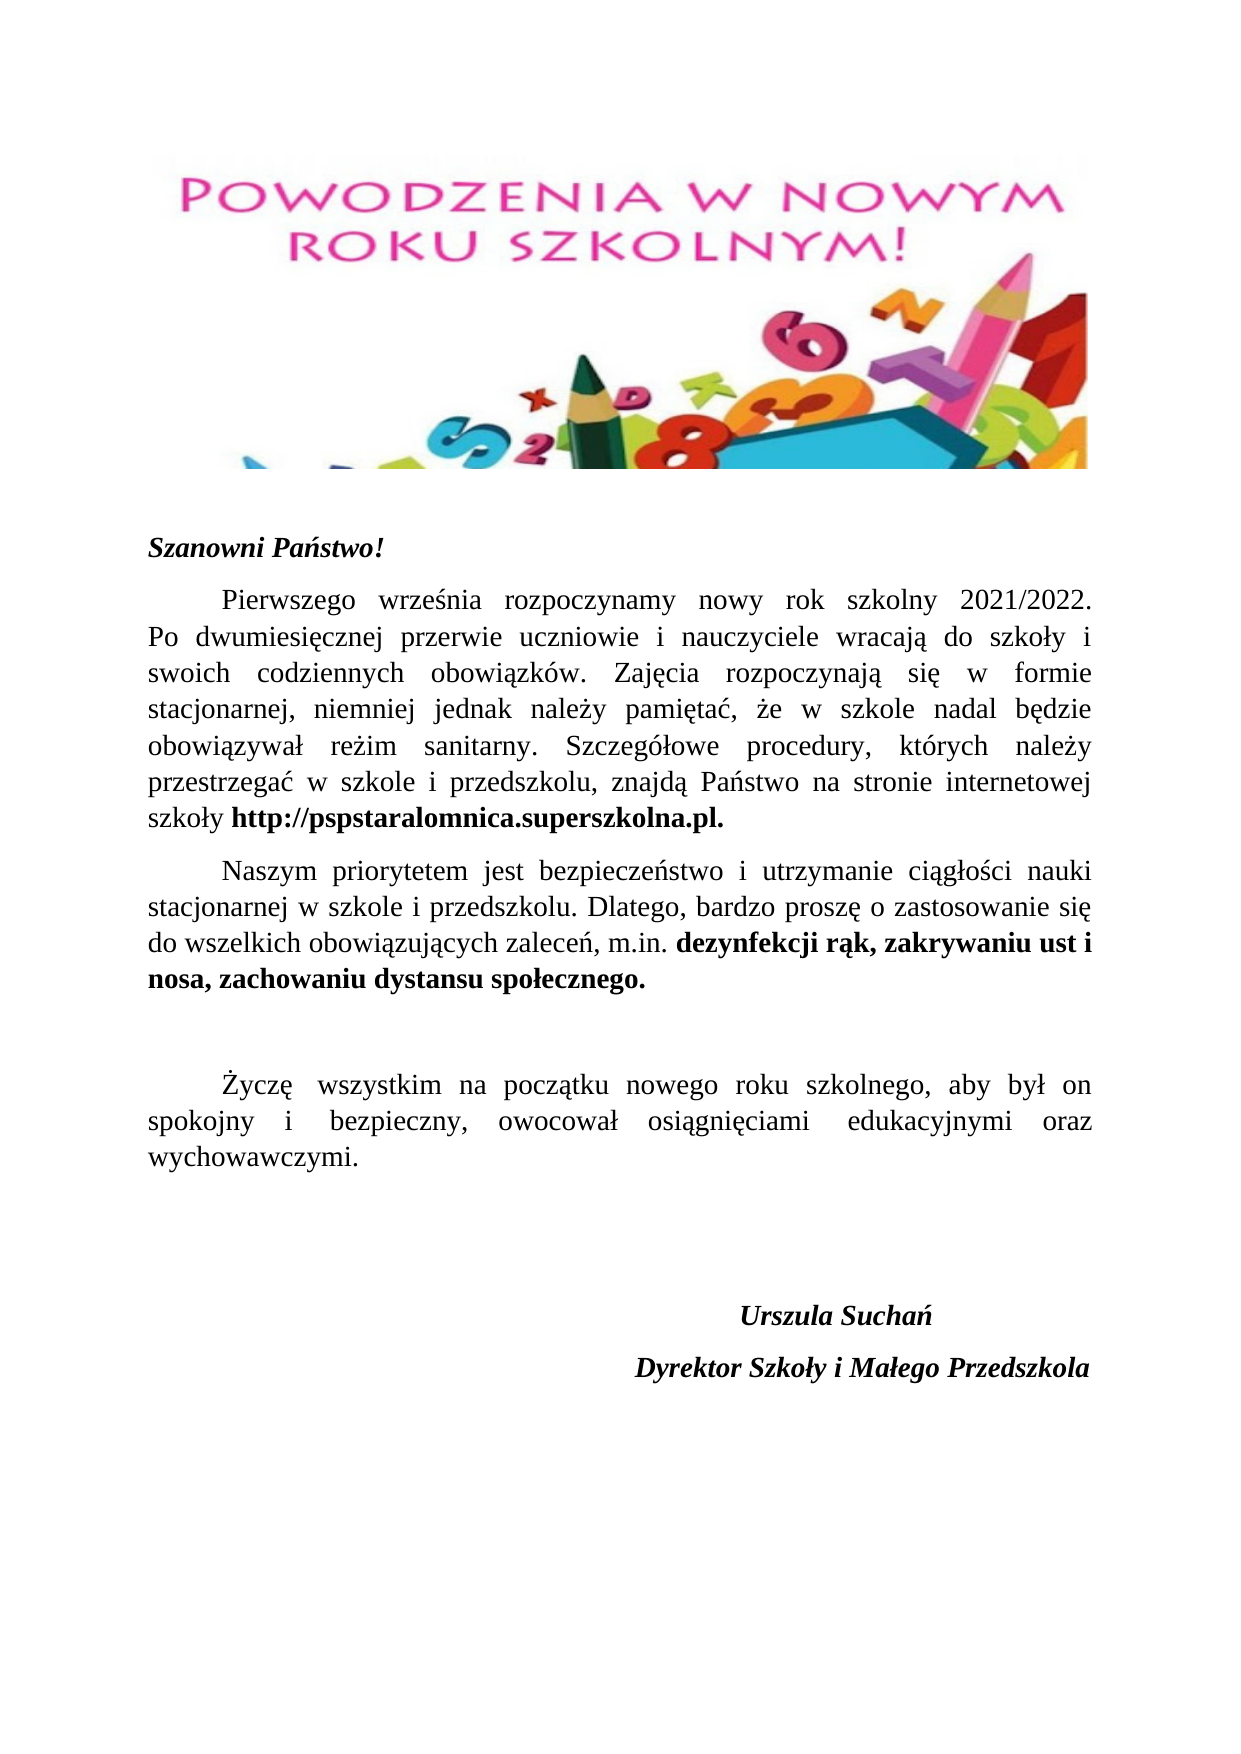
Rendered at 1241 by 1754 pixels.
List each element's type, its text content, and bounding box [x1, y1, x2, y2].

text Życzę wszystkim na początku nowego roku szkolnego, aby był on spokojny i bezpieczny, owocował osiągnięciami edukacyjnymi oraz wychowawczymi. [148, 1067, 1093, 1173]
text Dyrektor Szkoły i Małego Przedszkola [148, 1351, 1093, 1384]
text Naszym priorytetem jest bezpieczeństwo i utrzymanie ciągłości nauki stacjonarnej w szkole i przedszkolu. Dlatego, bardzo proszę o zastosowanie się do wszelkich obowiązujących zaleceń, m.in. dezynfekcji rąk, zakrywaniu ust i nosa, zachowaniu dystansu społecznego. [148, 853, 1093, 995]
picture [944, 440, 953, 447]
text Szanowni Państwo! [148, 530, 1093, 563]
picture [147, 155, 1088, 469]
text Urszula Suchań [148, 1298, 1093, 1331]
text Pierwszego września rozpoczynamy nowy rok szkolny 2021/2022. Po dwumiesięcznej przerwie uczniowie i nauczyciele wracają do szkoły i swoich codziennych obowiązków. Zajęcia rozpoczynają się w formie stacjonarnej, niemniej jednak należy pamiętać, że w szkole nadal będzie obowiązywał reżim sanitarny. Szczegółowe procedury, których należy przestrzegać w szkole i przedszkolu, znajdą Państwo na stronie internetowej szkoły http://pspstaralomnica.superszkolna.pl. [148, 582, 1093, 834]
